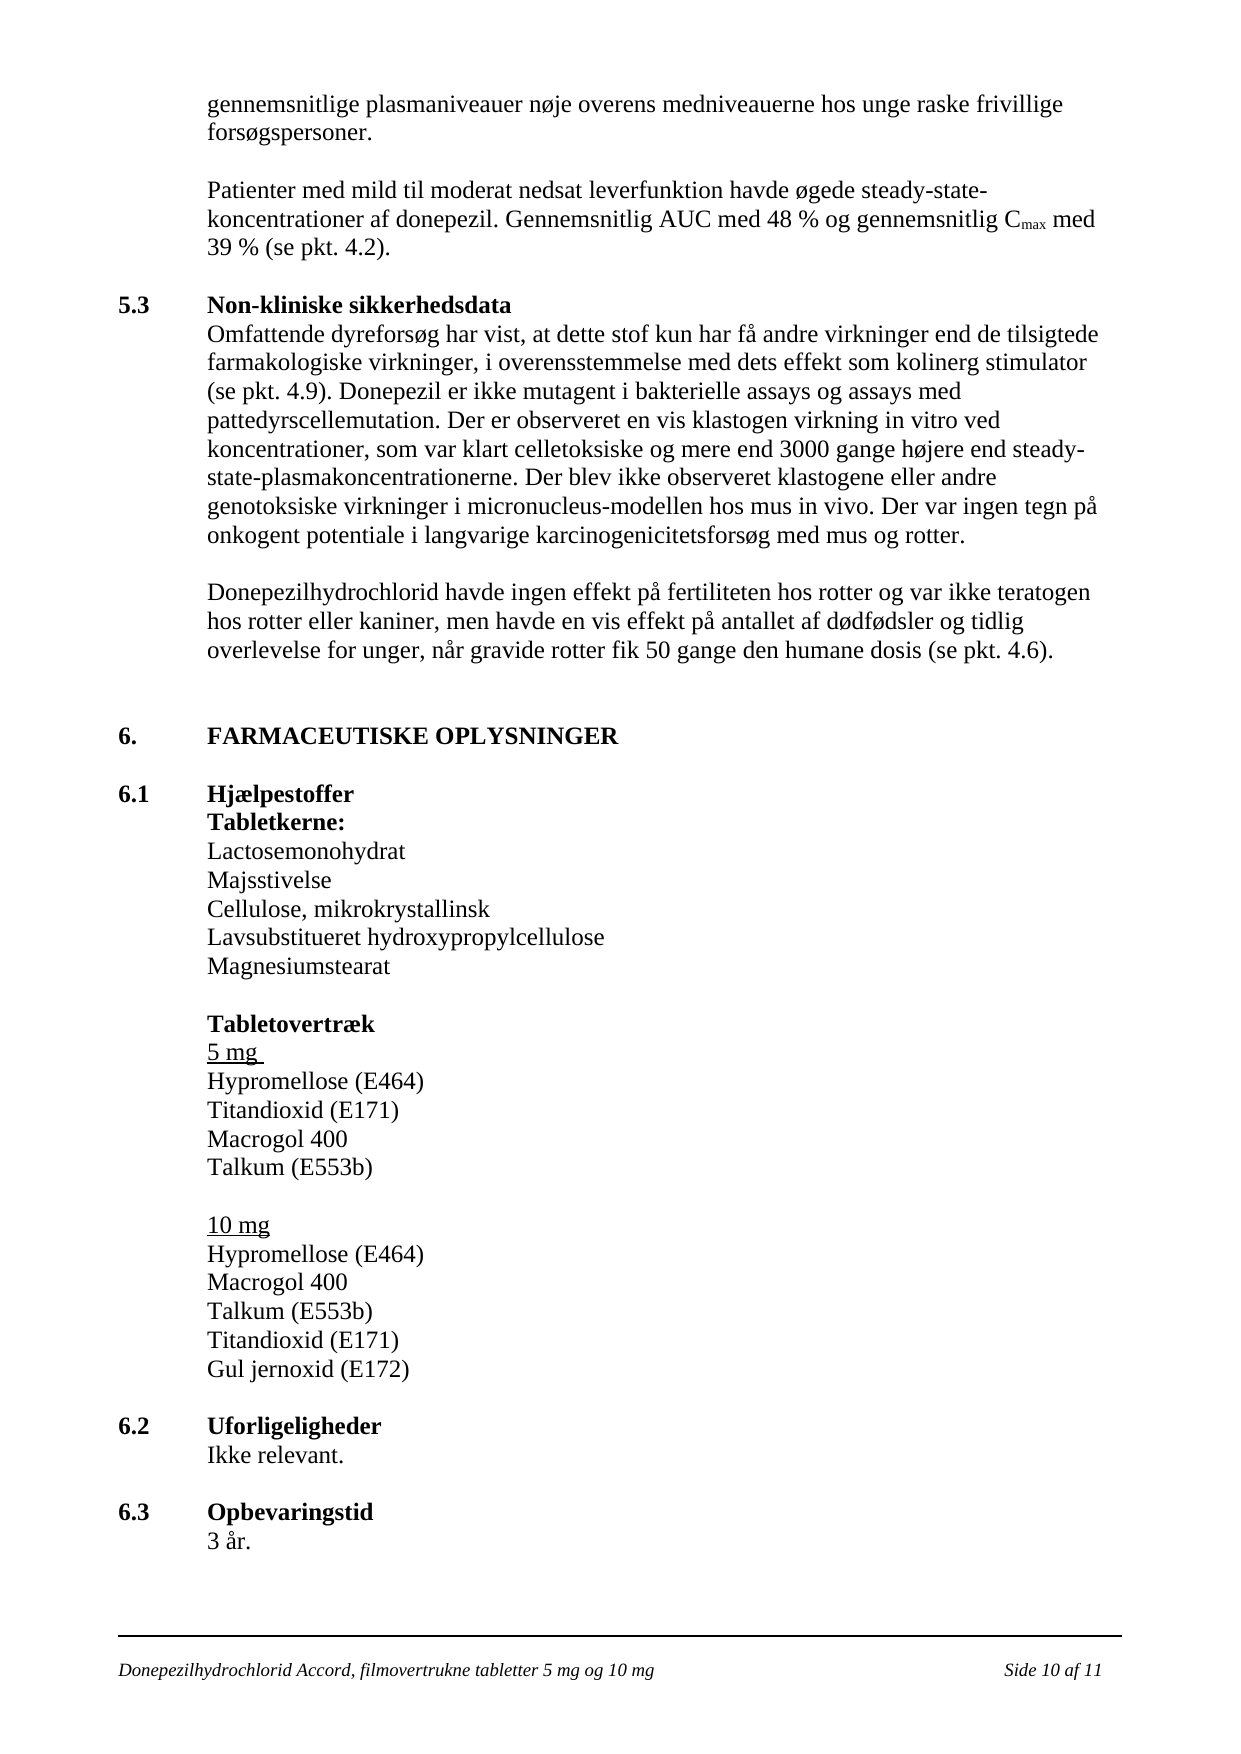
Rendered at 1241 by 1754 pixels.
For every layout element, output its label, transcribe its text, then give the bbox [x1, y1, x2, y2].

text 10 mg [207, 1210, 1122, 1239]
text Lactosemonohydrat [207, 836, 1122, 865]
text Hypromellose (E464) [207, 1239, 1122, 1267]
text Donepezilhydrochlorid havde ingen effekt på fertiliteten hos rotter og var ikke teratogen hos rotter eller kaniner, men havde en vis effekt på antallet af dødfødsler og tidlig overlevelse for unger, når gravide rotter fik 50 gange den humane dosis (se pkt. 4.6). [118, 577, 1122, 664]
text 5 mg [207, 1037, 1122, 1066]
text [207, 89, 1122, 146]
text Patienter med mild til moderat nedsat leverfunktion havde øgede steady-state-koncentrationer af donepezil. Gennemsnitlig AUC med 48 % og gennemsnitlig Cmax med 39 % (se pkt. 4.2). [207, 175, 1122, 261]
text Hypromellose (E464) [207, 1066, 1122, 1095]
text Gul jernoxid (E172) [207, 1354, 1122, 1382]
list Non-kliniske sikkerhedsdata [118, 290, 1122, 319]
text Talkum (E553b) [207, 1296, 1122, 1325]
text Talkum (E553b) [207, 1152, 1122, 1181]
text Lavsubstitueret hydroxypropylcellulose [207, 922, 1122, 951]
text Ikke relevant. [207, 1440, 1122, 1469]
text Majsstivelse [207, 865, 1122, 894]
list FARMACEUTISKE OPLYSNINGER [118, 721, 1122, 750]
text Magnesiumstearat [207, 951, 1122, 980]
text Titandioxid (E171) [207, 1095, 1122, 1124]
text Tabletovertræk [207, 1009, 1122, 1037]
text Macrogol 400 [207, 1124, 1122, 1152]
text Omfattende dyreforsøg har vist, at dette stof kun har få andre virkninger end de tilsigtede farmakologiske virkninger, i overensstemmelse med dets effekt som kolinerg stimulator (se pkt. 4.9). Donepezil er ikke mutagent i bakterielle assays og assays med pattedyrscellemutation. Der er observeret en vis klastogen virkning in vitro ved koncentrationer, som var klart celletoksiske og mere end 3000 gange højere end steady-state-plasmakoncentrationerne. Der blev ikke observeret klastogene eller andre genotoksiske virkninger i micronucleus-modellen hos mus in vivo. Der var ingen tegn på onkogent potentiale i langvarige karcinogenicitetsforsøg med mus og rotter. [118, 319, 1122, 549]
list Hjælpestoffer [118, 779, 1122, 807]
text Tabletkerne: [118, 807, 1122, 836]
list Uforligeligheder [118, 1411, 1122, 1440]
text 3 år. [207, 1526, 1122, 1555]
text Cellulose, mikrokrystallinsk [207, 894, 1122, 922]
text Macrogol 400 [207, 1267, 1122, 1296]
text Titandioxid (E171) [207, 1325, 1122, 1354]
list Opbevaringstid [118, 1497, 1122, 1526]
